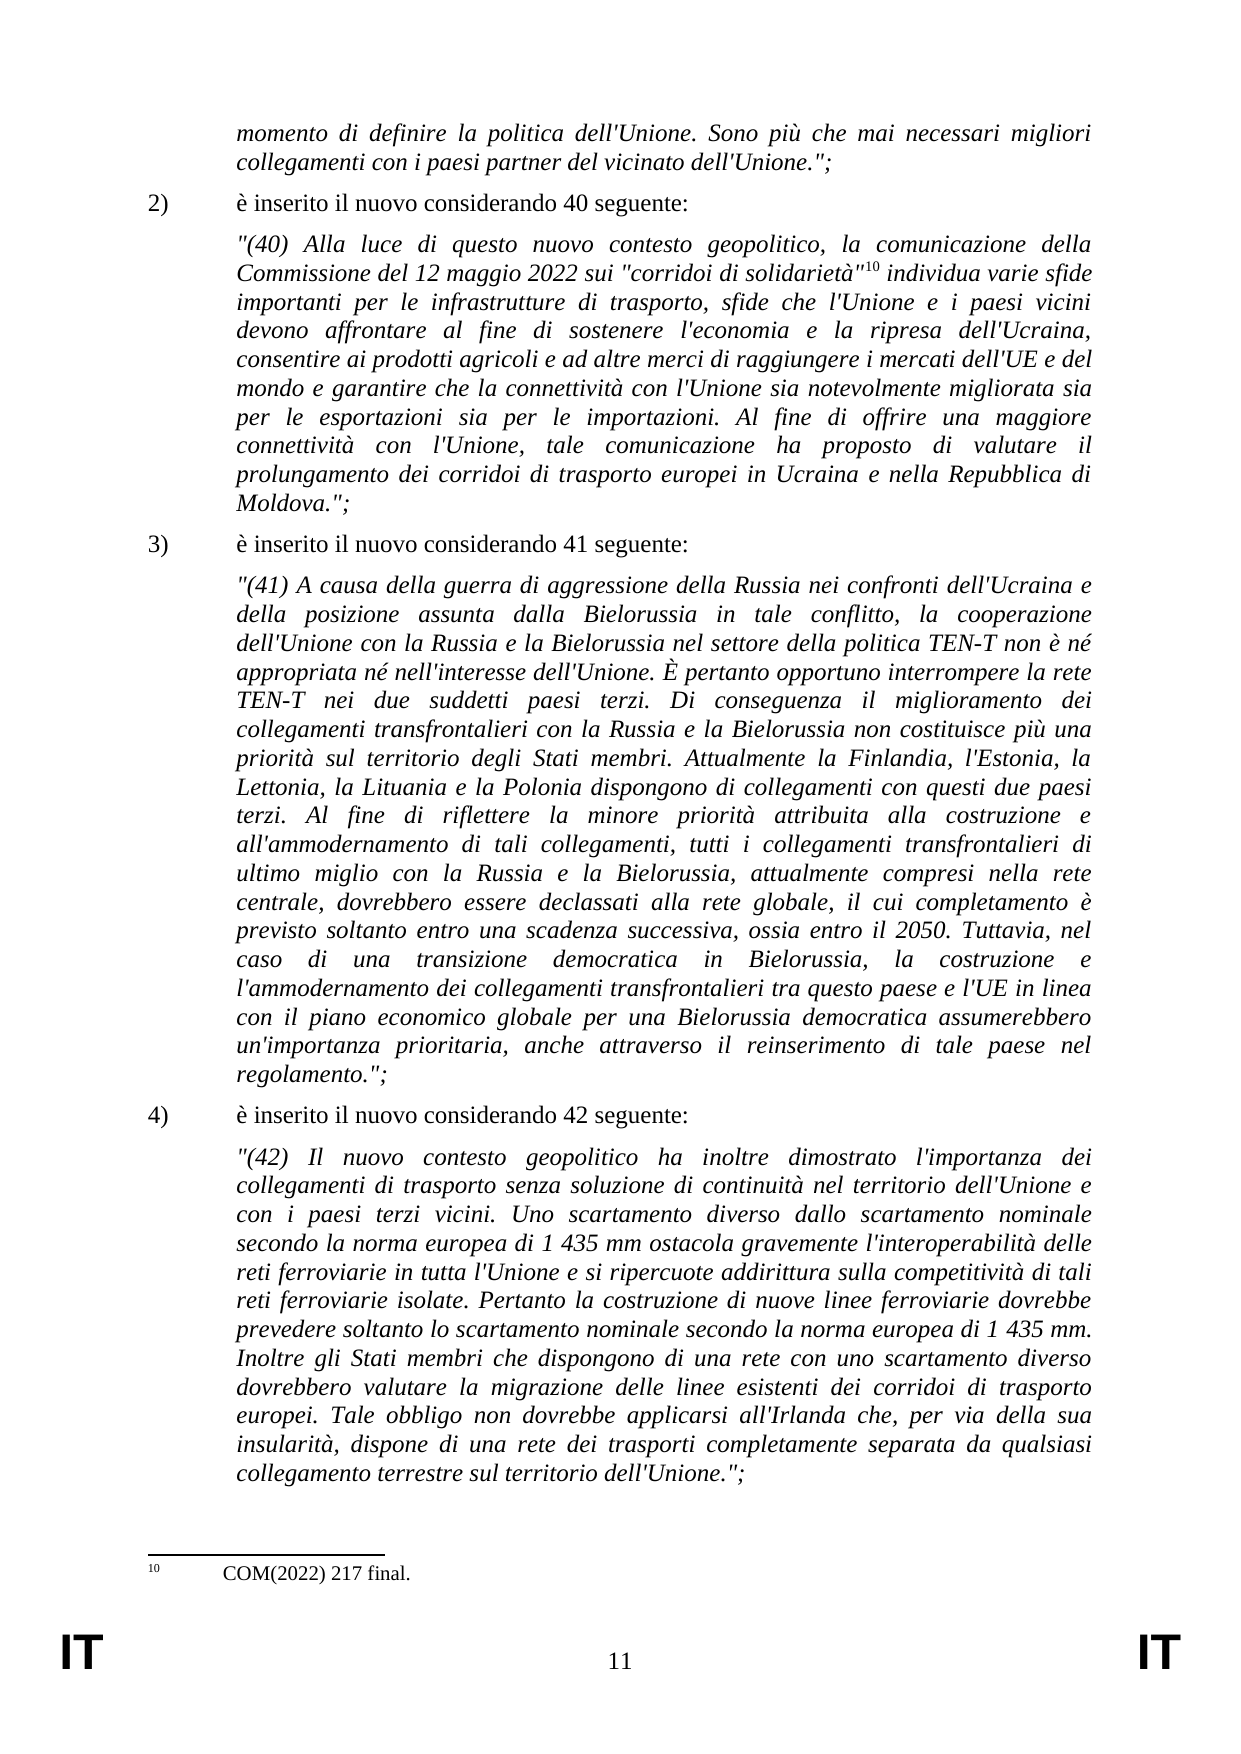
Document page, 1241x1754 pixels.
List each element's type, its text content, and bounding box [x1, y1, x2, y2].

text 3) è inserito il nuovo considerando 41 seguente: [148, 529, 1093, 558]
text 2) è inserito il nuovo considerando 40 seguente: [148, 188, 1093, 217]
text "(42) Il nuovo contesto geopolitico ha inoltre dimostrato l'importanza dei collegamenti di trasporto senza soluzione di continuità nel territorio dell'Unione e con i paesi terzi vicini. Uno scartamento diverso dallo scartamento nominale secondo la norma europea di 1 435 mm ostacola gravemente l'interoperabilità delle reti ferroviarie in tutta l'Unione e si ripercuote addirittura sulla competitività di tali reti ferroviarie isolate. Pertanto la costruzione di nuove linee ferroviarie dovrebbe prevedere soltanto lo scartamento nominale secondo la norma europea di 1 435 mm. Inoltre gli Stati membri che dispongono di una rete con uno scartamento diverso dovrebbero valutare la migrazione delle linee esistenti dei corridoi di trasporto europei. Tale obbligo non dovrebbe applicarsi all'Irlanda che, per via della sua insularità, dispone di una rete dei trasporti completamente separata da qualsiasi collegamento terrestre sul territorio dell'Unione."; [236, 1142, 1093, 1487]
text "(41) A causa della guerra di aggressione della Russia nei confronti dell'Ucraina e della posizione assunta dalla Bielorussia in tale conflitto, la cooperazione dell'Unione con la Russia e la Bielorussia nel settore della politica TEN-T non è né appropriata né nell'interesse dell'Unione. È pertanto opportuno interrompere la rete TEN-T nei due suddetti paesi terzi. Di conseguenza il miglioramento dei collegamenti transfrontalieri con la Russia e la Bielorussia non costituisce più una priorità sul territorio degli Stati membri. Attualmente la Finlandia, l'Estonia, la Lettonia, la Lituania e la Polonia dispongono di collegamenti con questi due paesi terzi. Al fine di riflettere la minore priorità attribuita alla costruzione e all'ammodernamento di tali collegamenti, tutti i collegamenti transfrontalieri di ultimo miglio con la Russia e la Bielorussia, attualmente compresi nella rete centrale, dovrebbero essere declassati alla rete globale, il cui completamento è previsto soltanto entro una scadenza successiva, ossia entro il 2050. Tuttavia, nel caso di una transizione democratica in Bielorussia, la costruzione e l'ammodernamento dei collegamenti transfrontalieri tra questo paese e l'UE in linea con il piano economico globale per una Bielorussia democratica assumerebbero un'importanza prioritaria, anche attraverso il reinserimento di tale paese nel regolamento."; [236, 571, 1093, 1088]
text 4) è inserito il nuovo considerando 42 seguente: [148, 1101, 1093, 1129]
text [236, 118, 1093, 176]
text "(40) Alla luce di questo nuovo contesto geopolitico, la comunicazione della Commissione del 12 maggio 2022 sui "corridoi di solidarietà" individua varie sfide importanti per le infrastrutture di trasporto, sfide che l'Unione e i paesi vicini devono affrontare al fine di sostenere l'economia e la ripresa dell'Ucraina, consentire ai prodotti agricoli e ad altre merci di raggiungere i mercati dell'UE e del mondo e garantire che la connettività con l'Unione sia notevolmente migliorata sia per le esportazioni sia per le importazioni. Al fine di offrire una maggiore connettività con l'Unione, tale comunicazione ha proposto di valutare il prolungamento dei corridoi di trasporto europei in Ucraina e nella Repubblica di Moldova."; [236, 229, 1093, 517]
